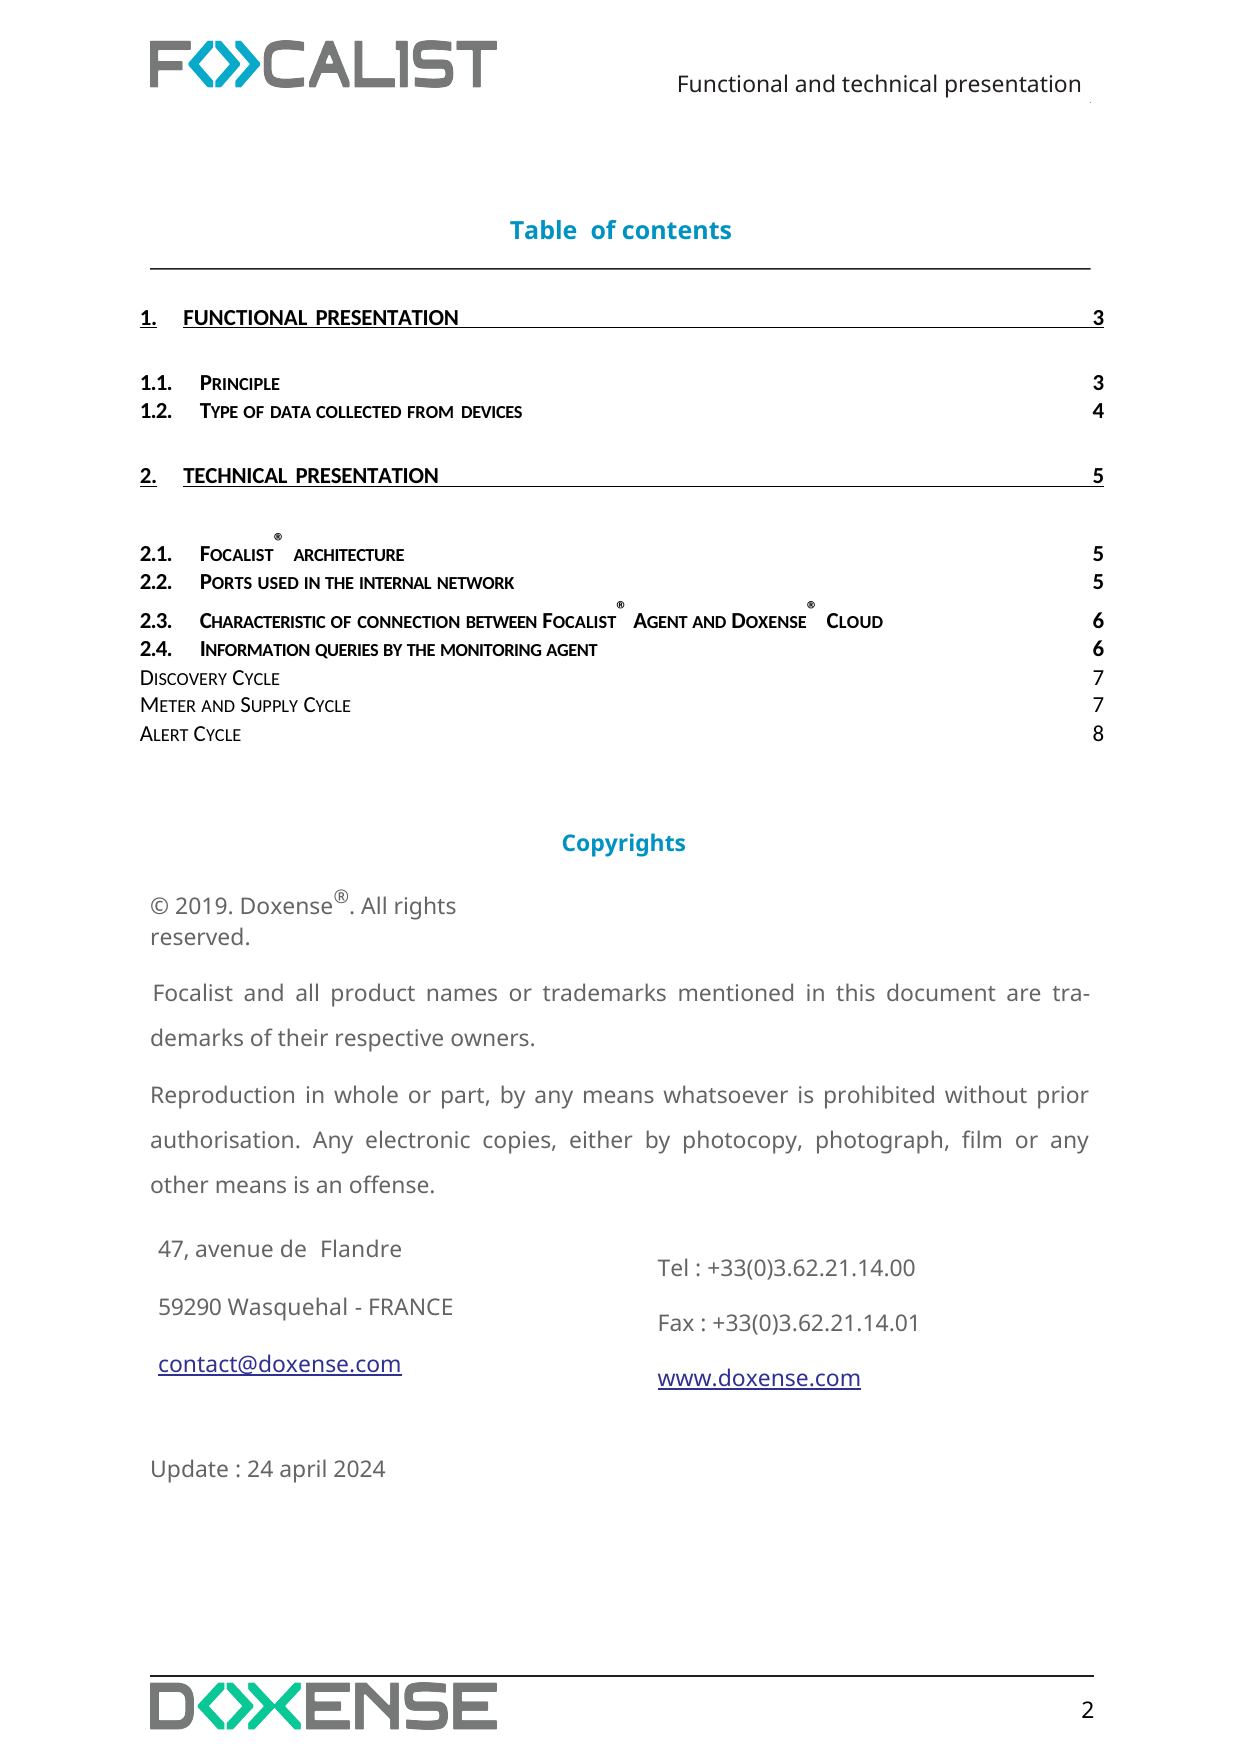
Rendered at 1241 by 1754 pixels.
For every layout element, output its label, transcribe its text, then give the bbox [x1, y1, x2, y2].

text 2.2. Ports used in the internal network 5 [139, 567, 1105, 595]
picture [150, 1682, 497, 1730]
text Fax : +33(0)3.62.21.14.01 [657, 1307, 1105, 1338]
text Update : 24 april 2024 [150, 1453, 1105, 1484]
text 2.1. Focalist® architecture 5 [139, 527, 1105, 567]
text Reproduction in whole or part, by any means whatsoever is prohibited without prior authorisation. Any electronic copies, either by photocopy, photograph, film or any other means is an offense. [150, 1079, 1090, 1201]
text 2. TECHNICAL PRESENTATION 5 [139, 462, 1105, 490]
text 47, avenue de Flandre 59290 Wasquehal - FRANCE contact@doxense.com [158, 1233, 455, 1379]
text 2.3. Characteristic of connection between Focalist® Agent and Doxense® Cloud 6 [139, 595, 1105, 634]
text 2.4. Information queries by the monitoring agent 6 [139, 634, 1105, 663]
text Discovery Cycle 7 [139, 663, 1105, 691]
text Tel : +33(0)3.62.21.14.00 [657, 1252, 1105, 1283]
text www.doxense.com [657, 1362, 1105, 1393]
picture [150, 40, 497, 88]
text Focalist and all product names or trademarks mentioned in this document are tra- demarks of their respective owners. [150, 977, 1091, 1053]
text Meter and Supply Cycle 7 [139, 691, 1105, 719]
text Alert Cycle 8 [139, 719, 1105, 747]
text 1.1. Principle 3 [139, 368, 1105, 396]
text Table of contents [302, 213, 939, 247]
text © 2019. Doxense®. All rights reserved. [150, 883, 561, 952]
text 1. FUNCTIONAL PRESENTATION 3 [139, 303, 1105, 331]
text Copyrights [563, 827, 1105, 858]
text 1.2. Type of data collected from devices 4 [139, 396, 1105, 424]
